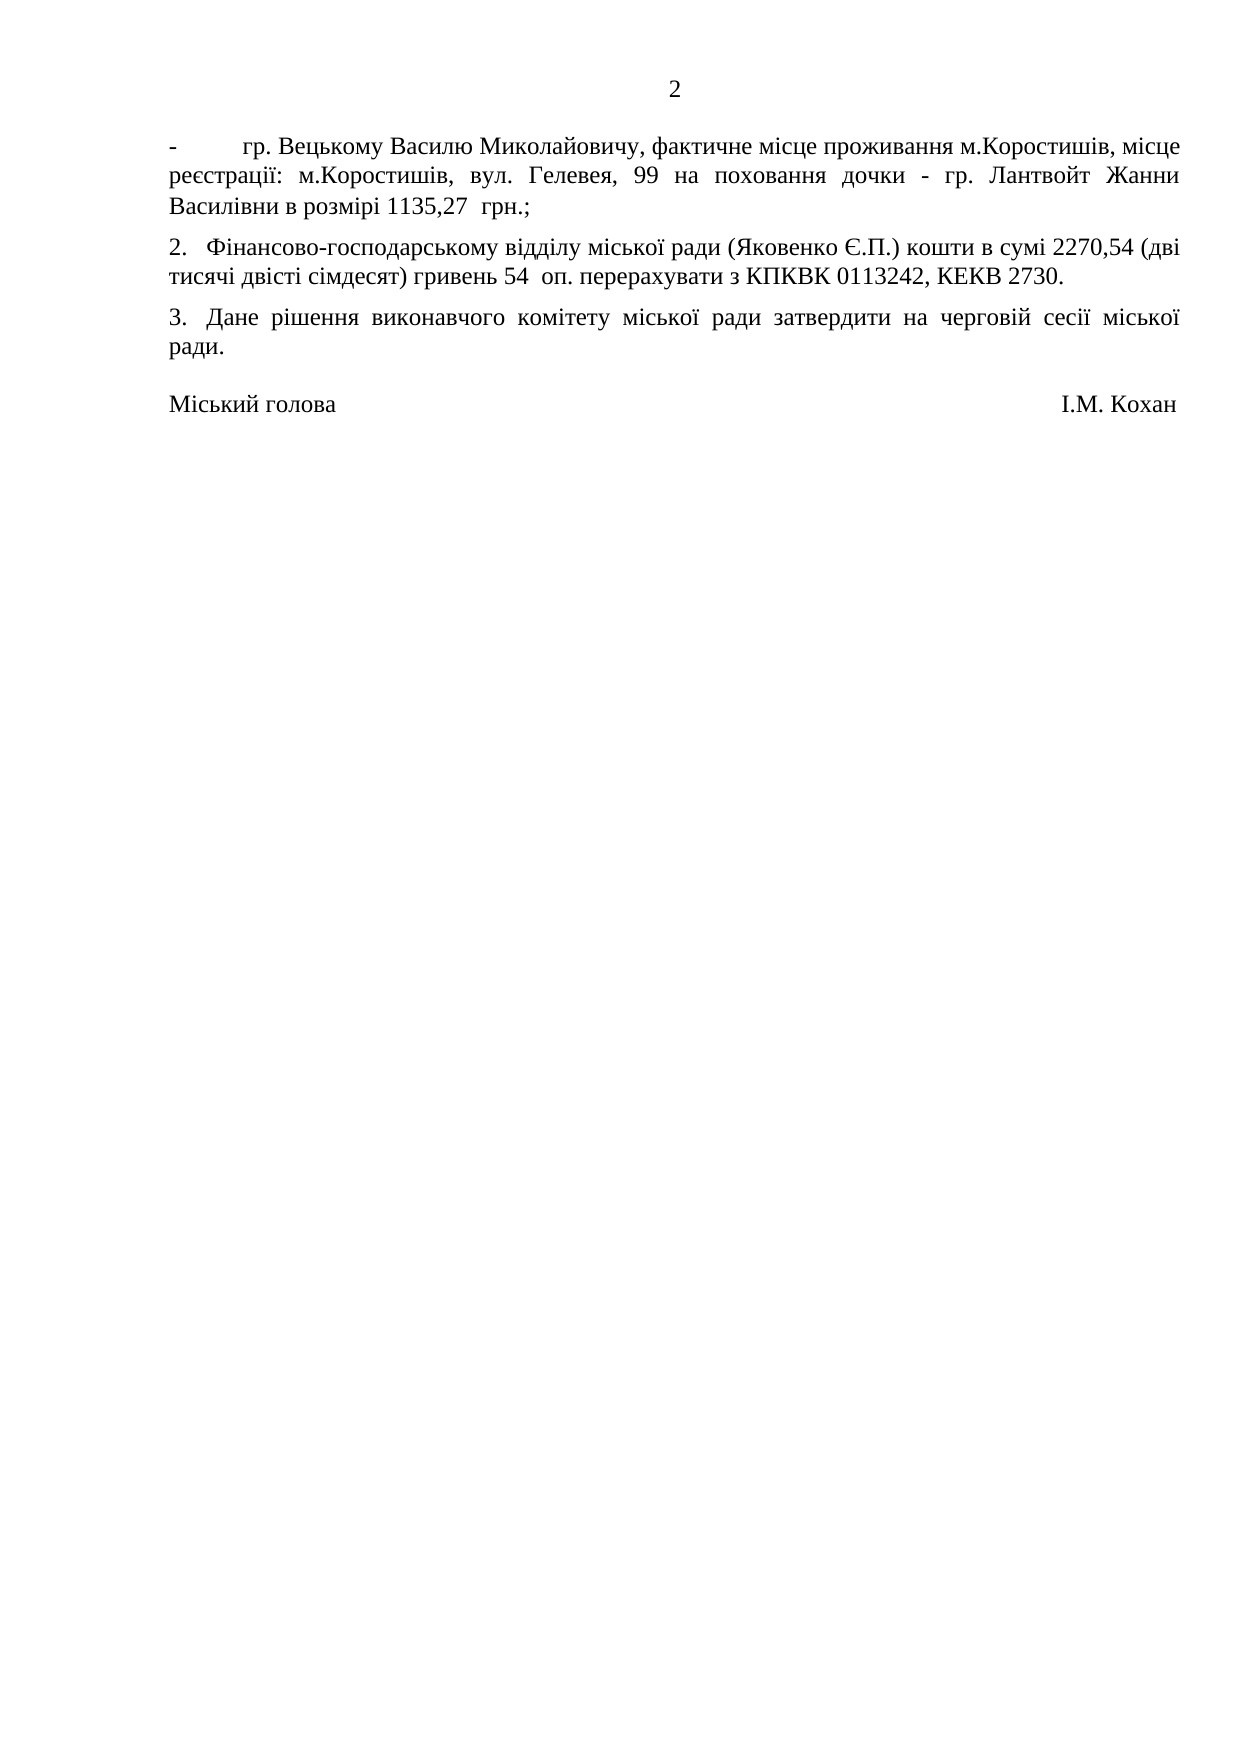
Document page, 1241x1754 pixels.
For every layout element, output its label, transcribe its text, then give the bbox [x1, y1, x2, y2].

list Дане рішення виконавчого комітету міської ради затвердити на черговій сесії міської ради. [169, 302, 1181, 360]
text Міський голова І.М. Кохан [169, 389, 1181, 417]
list Фінансово-господарському відділу міської ради (Яковенко Є.П.) кошти в сумі 2270,54 (дві тисячі двісті сімдесят) гривень 54 оп. перерахувати з КПКВК 0113242, КЕКВ 2730. [169, 232, 1181, 290]
list гр. Вецькому Василю Миколайовичу, фактичне місце проживання м.Коростишів, місце реєстрації: м.Коростишів, вул. Гелевея, 99 на поховання дочки - гр. Лантвойт Жанни Василівни в розмірі 1135,27 грн.; [169, 131, 1181, 220]
